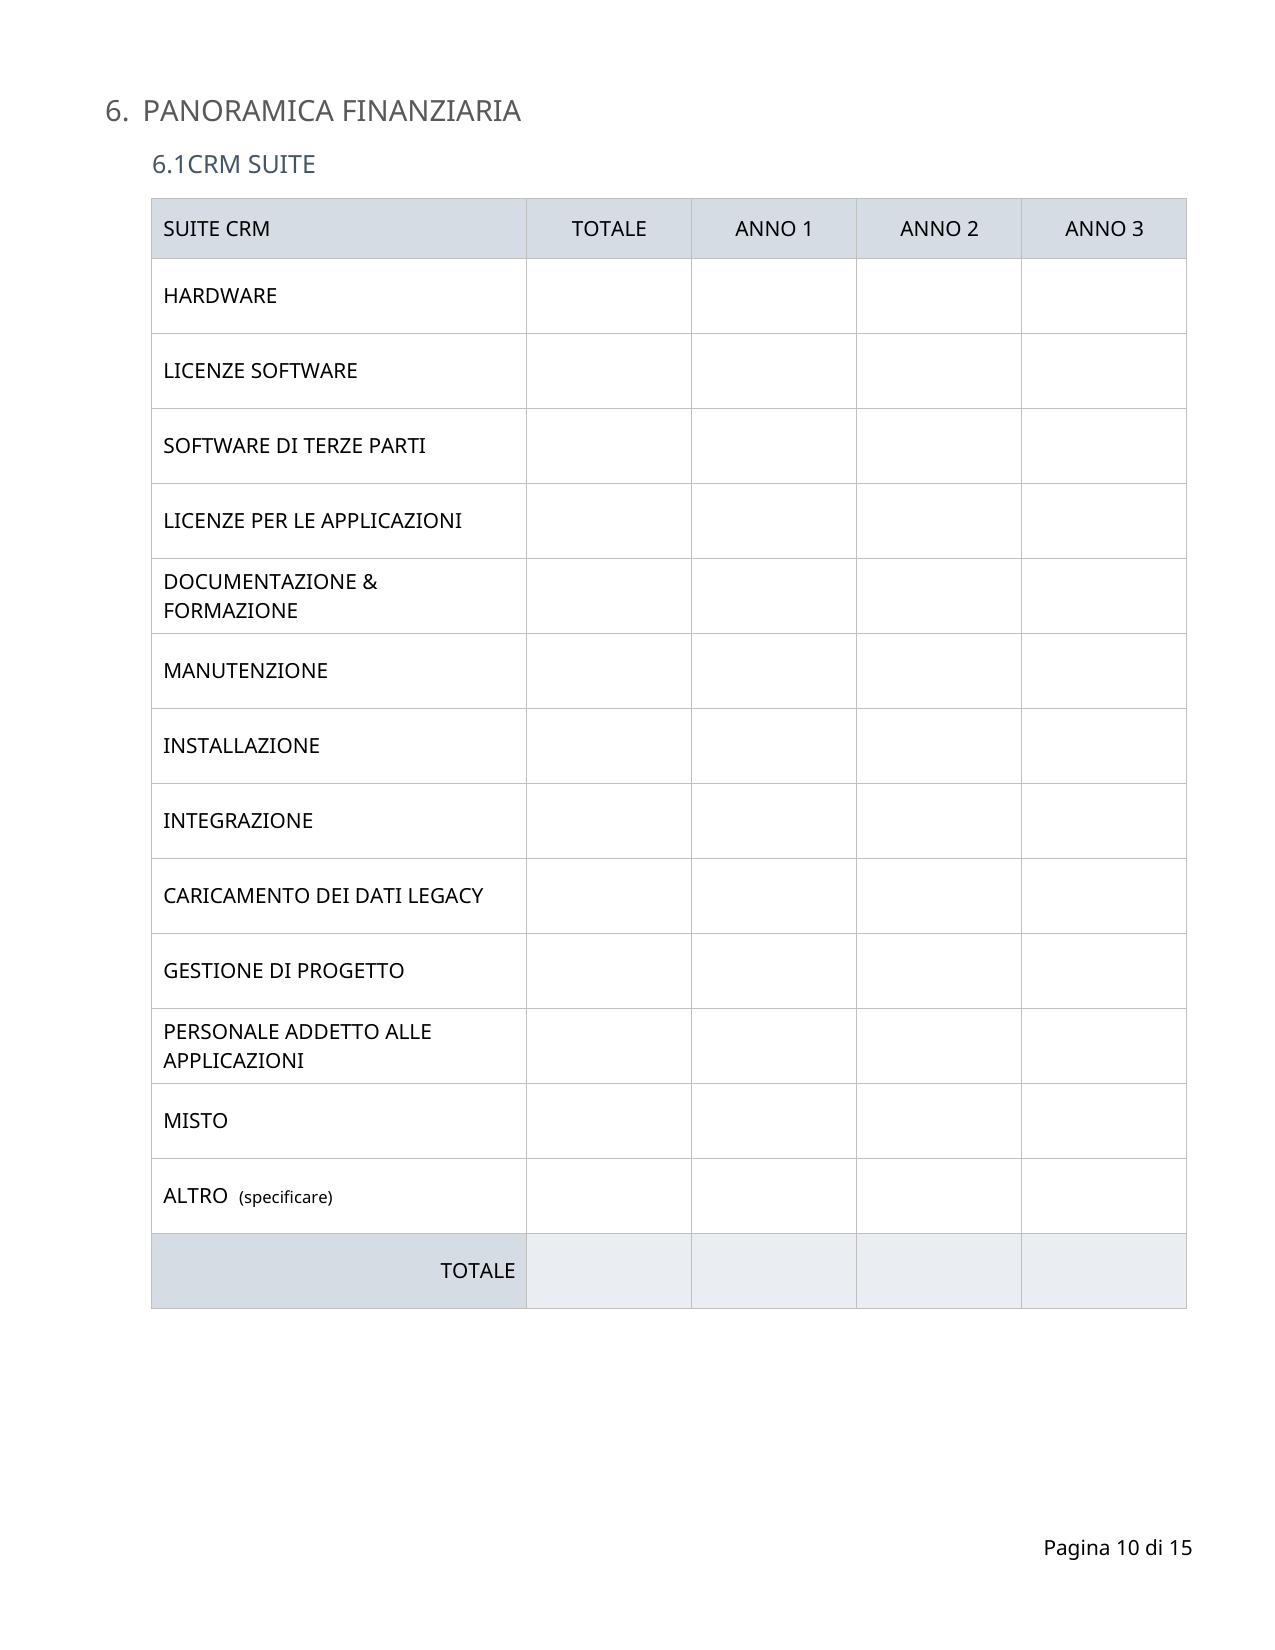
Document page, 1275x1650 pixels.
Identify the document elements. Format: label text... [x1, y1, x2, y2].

table_cell [1022, 634, 1186, 708]
table_cell [527, 1084, 691, 1158]
table_cell [692, 1159, 856, 1233]
table_cell [857, 934, 1021, 1008]
table_header ANNO 1 [692, 199, 856, 258]
table_header SUITE CRM [152, 199, 526, 258]
table_cell [692, 709, 856, 783]
table_cell INSTALLAZIONE [152, 709, 526, 783]
table_cell [1022, 1159, 1186, 1233]
table_cell [692, 559, 856, 633]
table_cell [1022, 409, 1186, 483]
table_cell [1022, 934, 1186, 1008]
table_cell [1022, 1084, 1186, 1158]
table_cell [527, 1009, 691, 1083]
table_cell [527, 1159, 691, 1233]
table_cell [857, 484, 1021, 558]
subtitle 6.1CRM SUITE [152, 147, 1200, 181]
table_header ANNO 3 [1022, 199, 1186, 258]
table_cell [527, 934, 691, 1008]
table_cell DOCUMENTAZIONE & FORMAZIONE [152, 559, 526, 633]
table_header TOTALE [527, 199, 691, 258]
table_cell [857, 859, 1021, 933]
table_cell [857, 1234, 1021, 1308]
table_cell [857, 709, 1021, 783]
table_header ANNO 2 [857, 199, 1021, 258]
table_cell [692, 484, 856, 558]
table_cell LICENZE PER LE APPLICAZIONI [152, 484, 526, 558]
table_cell [857, 259, 1021, 333]
table_cell [692, 784, 856, 858]
table_cell [1022, 484, 1186, 558]
table_cell [1022, 1009, 1186, 1083]
table_cell [692, 859, 856, 933]
table_cell [857, 1084, 1021, 1158]
table_cell LICENZE SOFTWARE [152, 334, 526, 408]
table_cell [1022, 334, 1186, 408]
subtitle PANORAMICA FINANZIARIA [105, 91, 1275, 130]
table_cell [527, 559, 691, 633]
table_cell PERSONALE ADDETTO ALLE APPLICAZIONI [152, 1009, 526, 1083]
table_cell HARDWARE [152, 259, 526, 333]
table_cell [857, 1159, 1021, 1233]
table_cell [527, 334, 691, 408]
table_cell MISTO [152, 1084, 526, 1158]
table_cell GESTIONE DI PROGETTO [152, 934, 526, 1008]
table_cell ALTRO (specificare) [152, 1159, 526, 1233]
table_cell [857, 334, 1021, 408]
table_cell [527, 634, 691, 708]
table_cell [1022, 259, 1186, 333]
table_cell [692, 409, 856, 483]
table_cell CARICAMENTO DEI DATI LEGACY [152, 859, 526, 933]
table_cell TOTALE [152, 1234, 526, 1308]
table_cell [527, 1234, 691, 1308]
table_cell [1022, 559, 1186, 633]
table_cell [692, 634, 856, 708]
table_cell [527, 259, 691, 333]
table_cell SOFTWARE DI TERZE PARTI [152, 409, 526, 483]
table_cell [692, 259, 856, 333]
table_cell INTEGRAZIONE [152, 784, 526, 858]
table_cell [1022, 859, 1186, 933]
table_cell [857, 634, 1021, 708]
table_cell [857, 559, 1021, 633]
table_cell [527, 409, 691, 483]
table_cell [692, 934, 856, 1008]
table_cell [527, 784, 691, 858]
table_cell [692, 1234, 856, 1308]
table_cell [1022, 784, 1186, 858]
table_cell [857, 1009, 1021, 1083]
table_cell [692, 1009, 856, 1083]
table_cell MANUTENZIONE [152, 634, 526, 708]
table_cell [692, 1084, 856, 1158]
table_cell [527, 859, 691, 933]
table_cell [527, 709, 691, 783]
table_cell [692, 334, 856, 408]
table_cell [1022, 1234, 1186, 1308]
table_cell [857, 784, 1021, 858]
table_cell [857, 409, 1021, 483]
table_cell [527, 484, 691, 558]
table_cell [1022, 709, 1186, 783]
